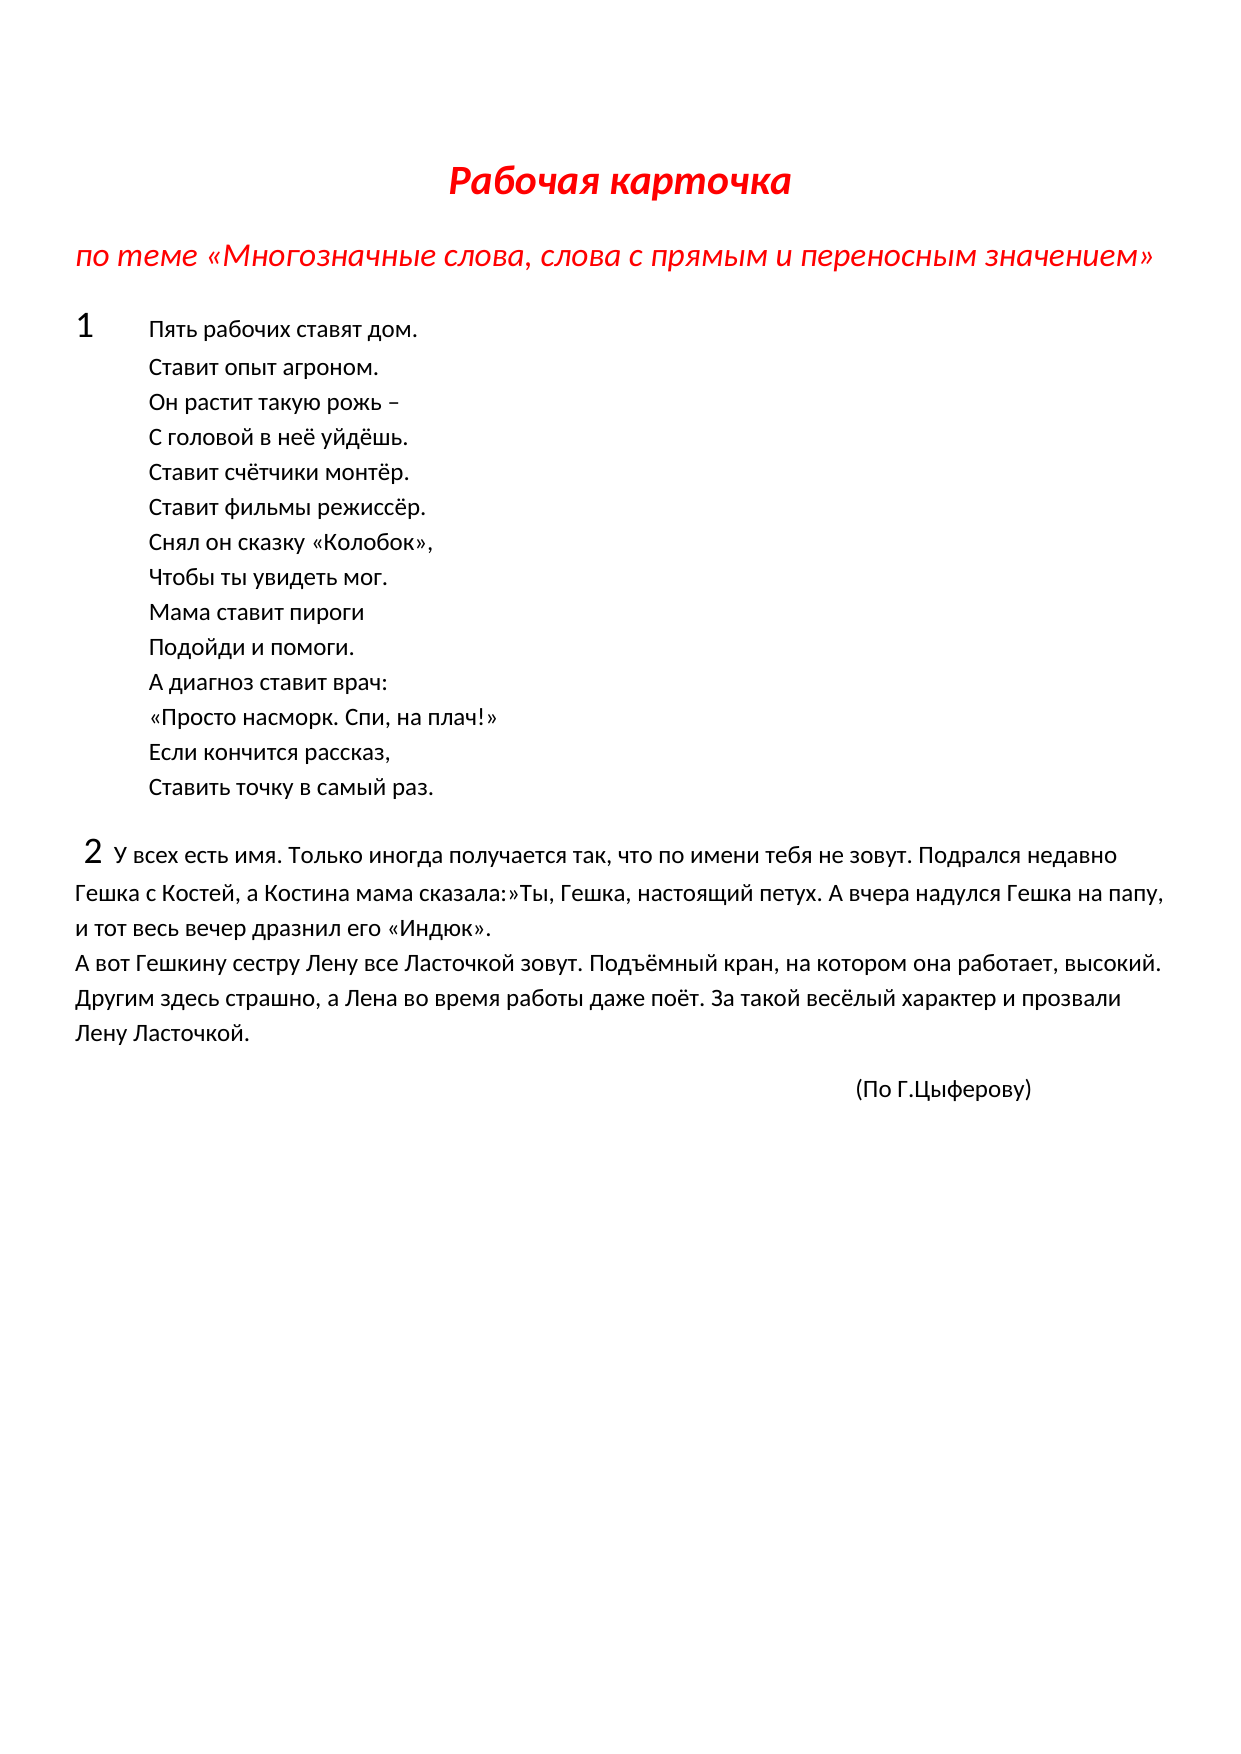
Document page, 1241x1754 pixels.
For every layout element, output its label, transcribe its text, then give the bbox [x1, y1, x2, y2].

text (По Г.Цыферову) [75, 1073, 1165, 1104]
text 1 Пять рабочих ставят дом. Ставит опыт агроном. Он растит такую рожь – С головой в неё уйдёшь. Ставит счётчики монтёр. Ставит фильмы режиссёр. Снял он сказку «Колобок», Чтобы ты увидеть мог. Мама ставит пироги Подойди и помоги. А диагноз ставит врач: «Просто насморк. Спи, на плач!» Если кончится рассказ, Ставить точку в самый раз. [75, 301, 1165, 802]
text Рабочая карточка [75, 154, 1165, 205]
text 2 У всех есть имя. Только иногда получается так, что по имени тебя не зовут. Подрался недавно Гешка с Костей, а Костина мама сказала:»Ты, Гешка, настоящий петух. А вчера надулся Гешка на папу, и тот весь вечер дразнил его «Индюк». А вот Гешкину сестру Лену все Ласточкой зовут. Подъёмный кран, на котором она работает, высокий. Другим здесь страшно, а Лена во время работы даже поёт. За такой весёлый характер и прозвали Лену Ласточкой. [75, 827, 1165, 1048]
text по теме «Многозначные слова, слова с прямым и переносным значением» [75, 233, 1165, 274]
